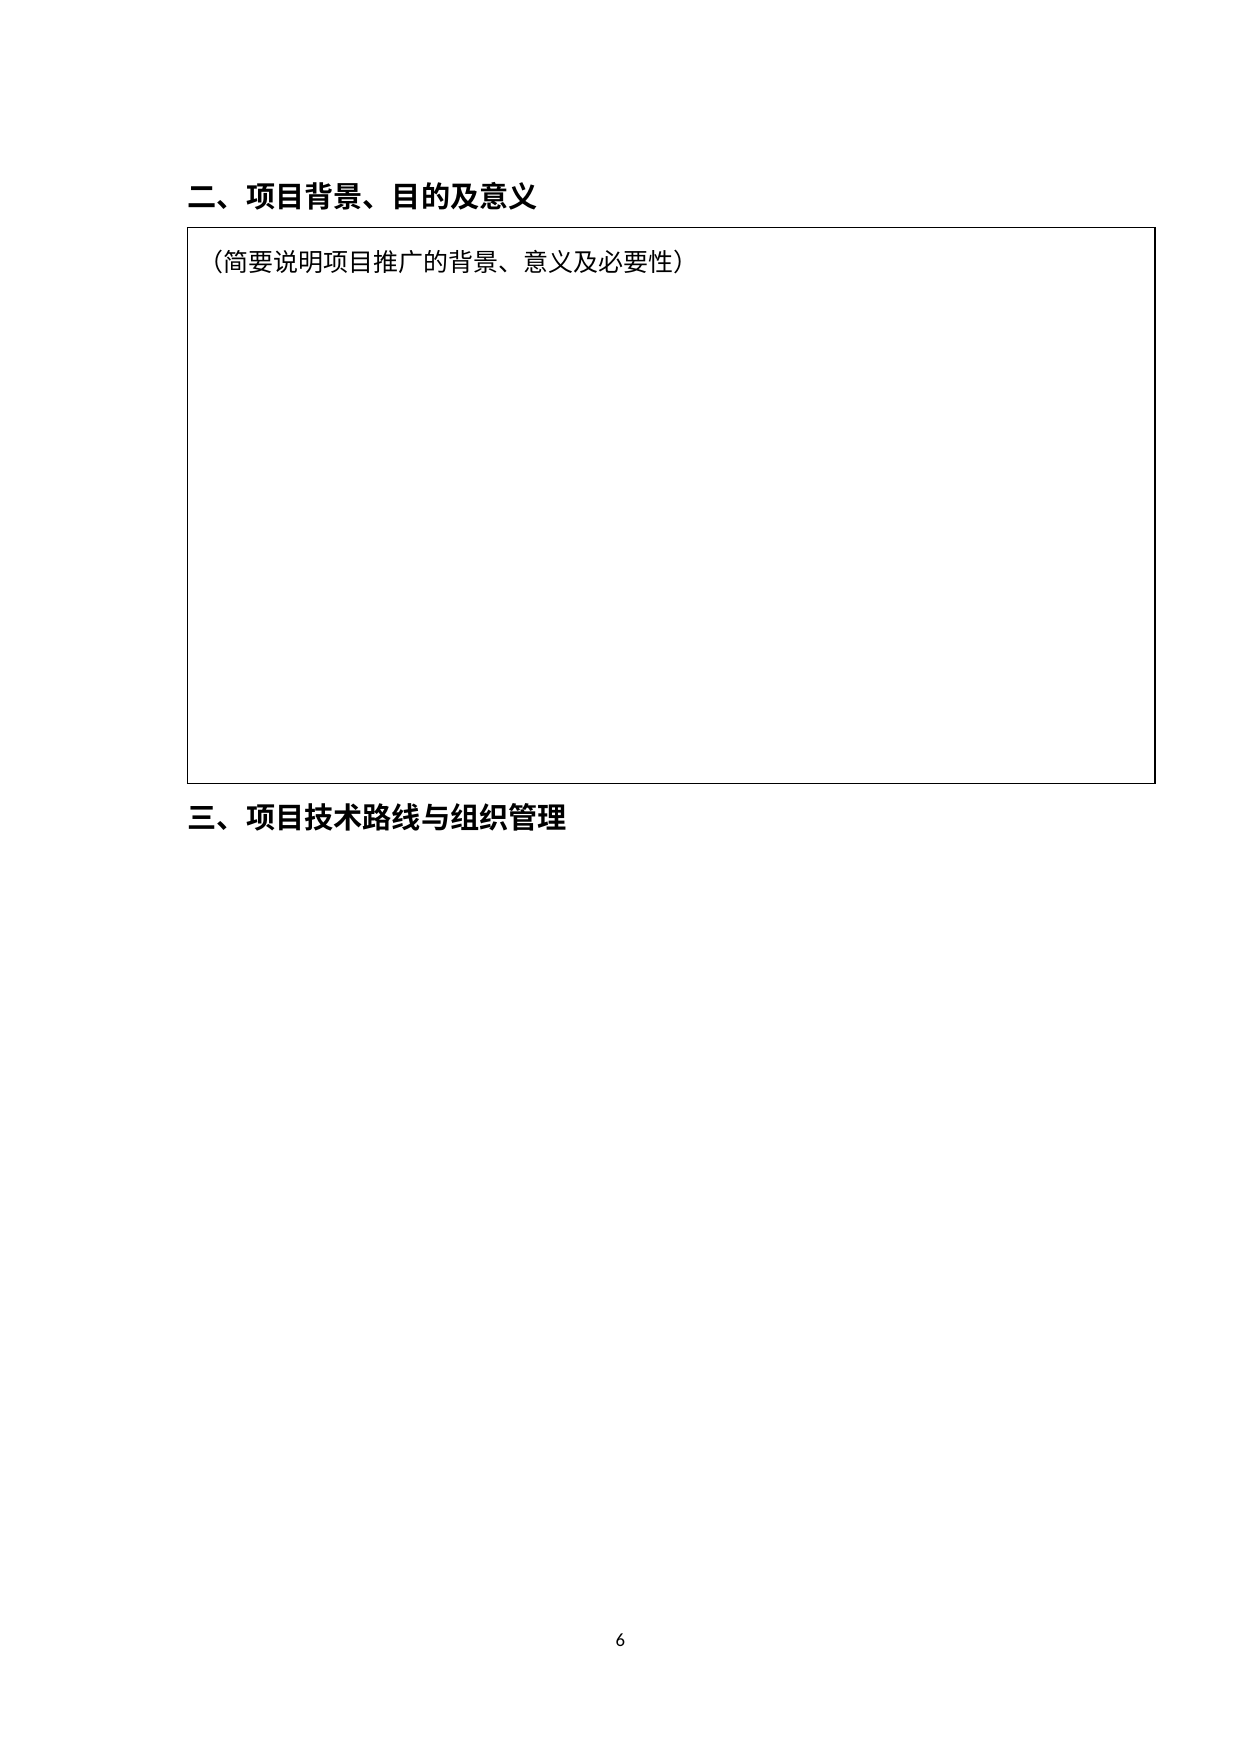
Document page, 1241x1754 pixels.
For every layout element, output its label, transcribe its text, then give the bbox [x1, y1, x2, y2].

table_header （简要说明项目推广的背景、意义及必要性） [188, 228, 1154, 782]
text 三、项目技术路线与组织管理 [187, 784, 1094, 848]
text 二、项目背景、目的及意义 [187, 162, 1094, 227]
